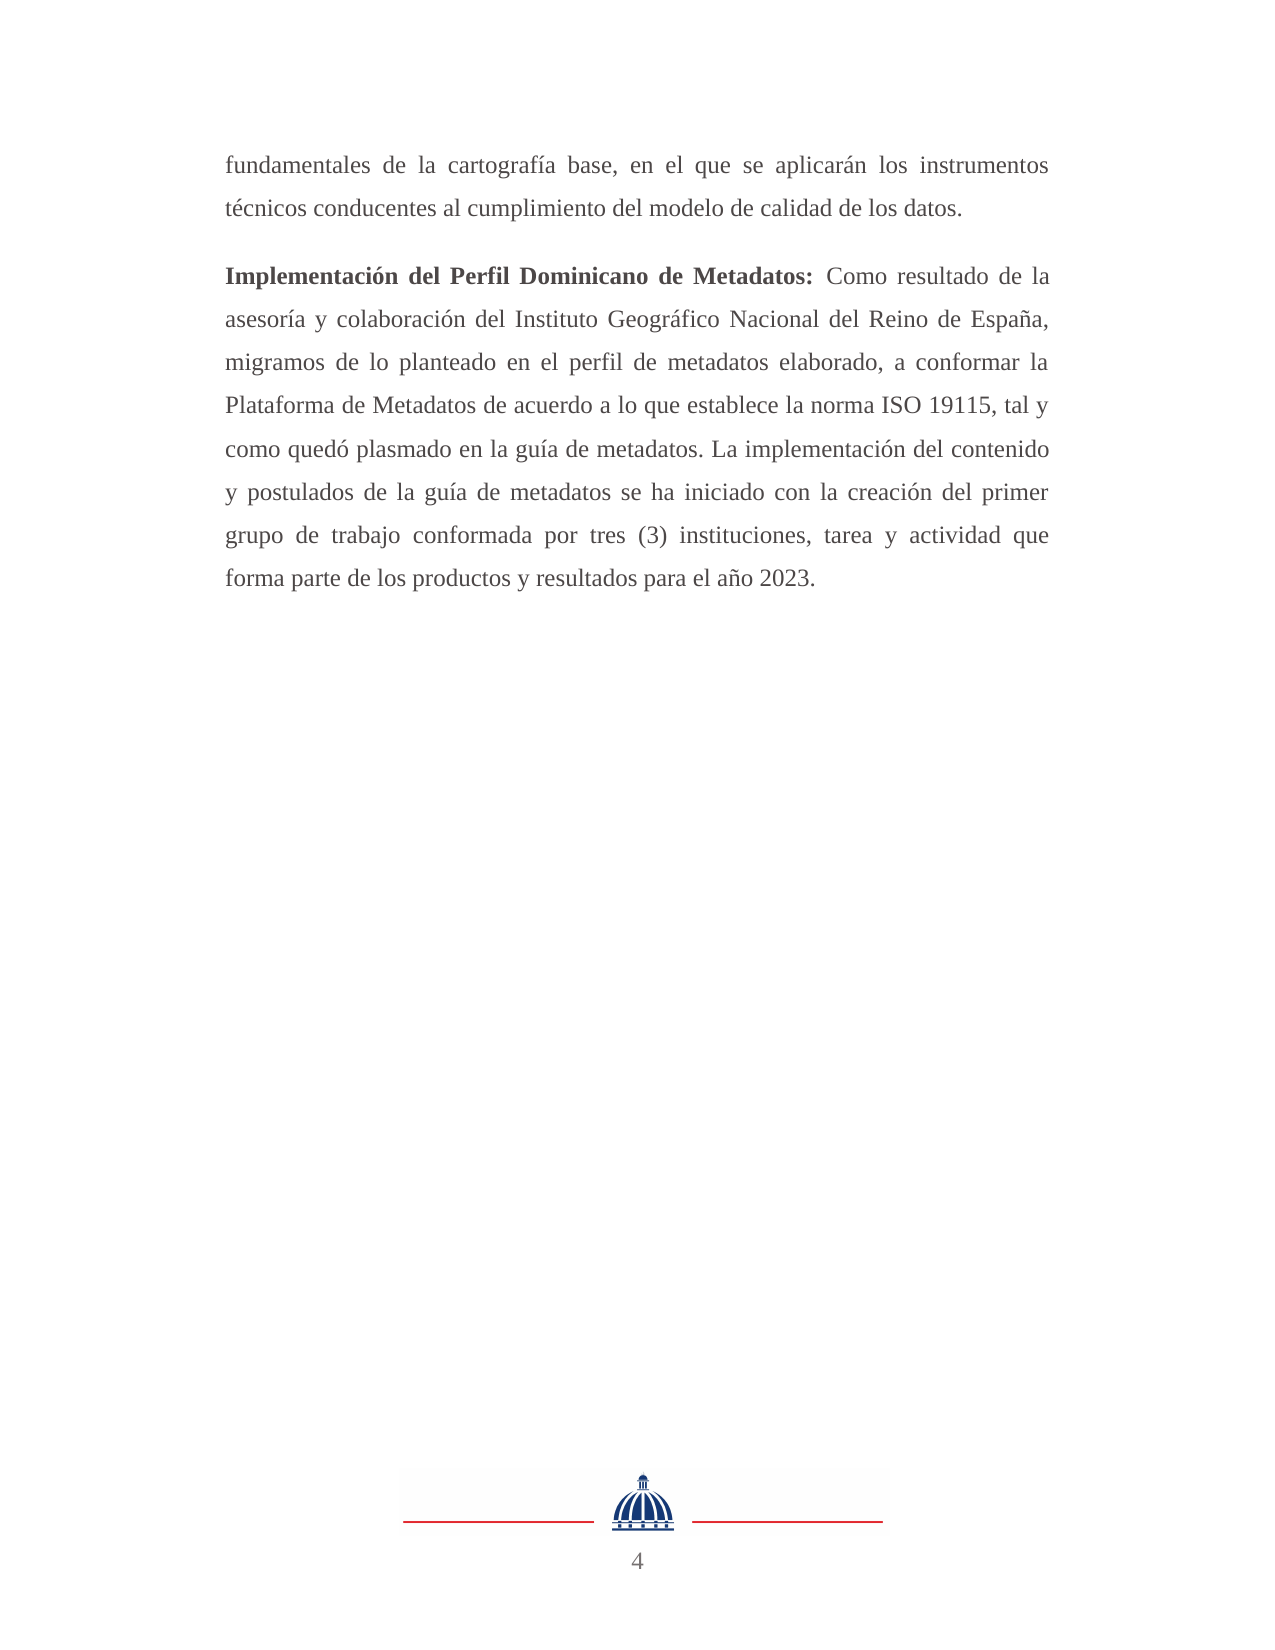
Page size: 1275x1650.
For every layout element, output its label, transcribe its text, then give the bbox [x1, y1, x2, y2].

picture [399, 1468, 891, 1536]
text Implementación del Perfil Dominicano de Metadatos: Como resultado de la asesoría y colaboración del Instituto Geográfico Nacional del Reino de España, migramos de lo planteado en el perfil de metadatos elaborado, a conformar la Plataforma de Metadatos de acuerdo a lo que establece la norma ISO 19115, tal y como quedó plasmado en la guía de metadatos. La implementación del contenido y postulados de la guía de metadatos se ha iniciado con la creación del primer grupo de trabajo conformada por tres (3) instituciones, tarea y actividad que forma parte de los productos y resultados para el año 2023. [225, 261, 1050, 592]
